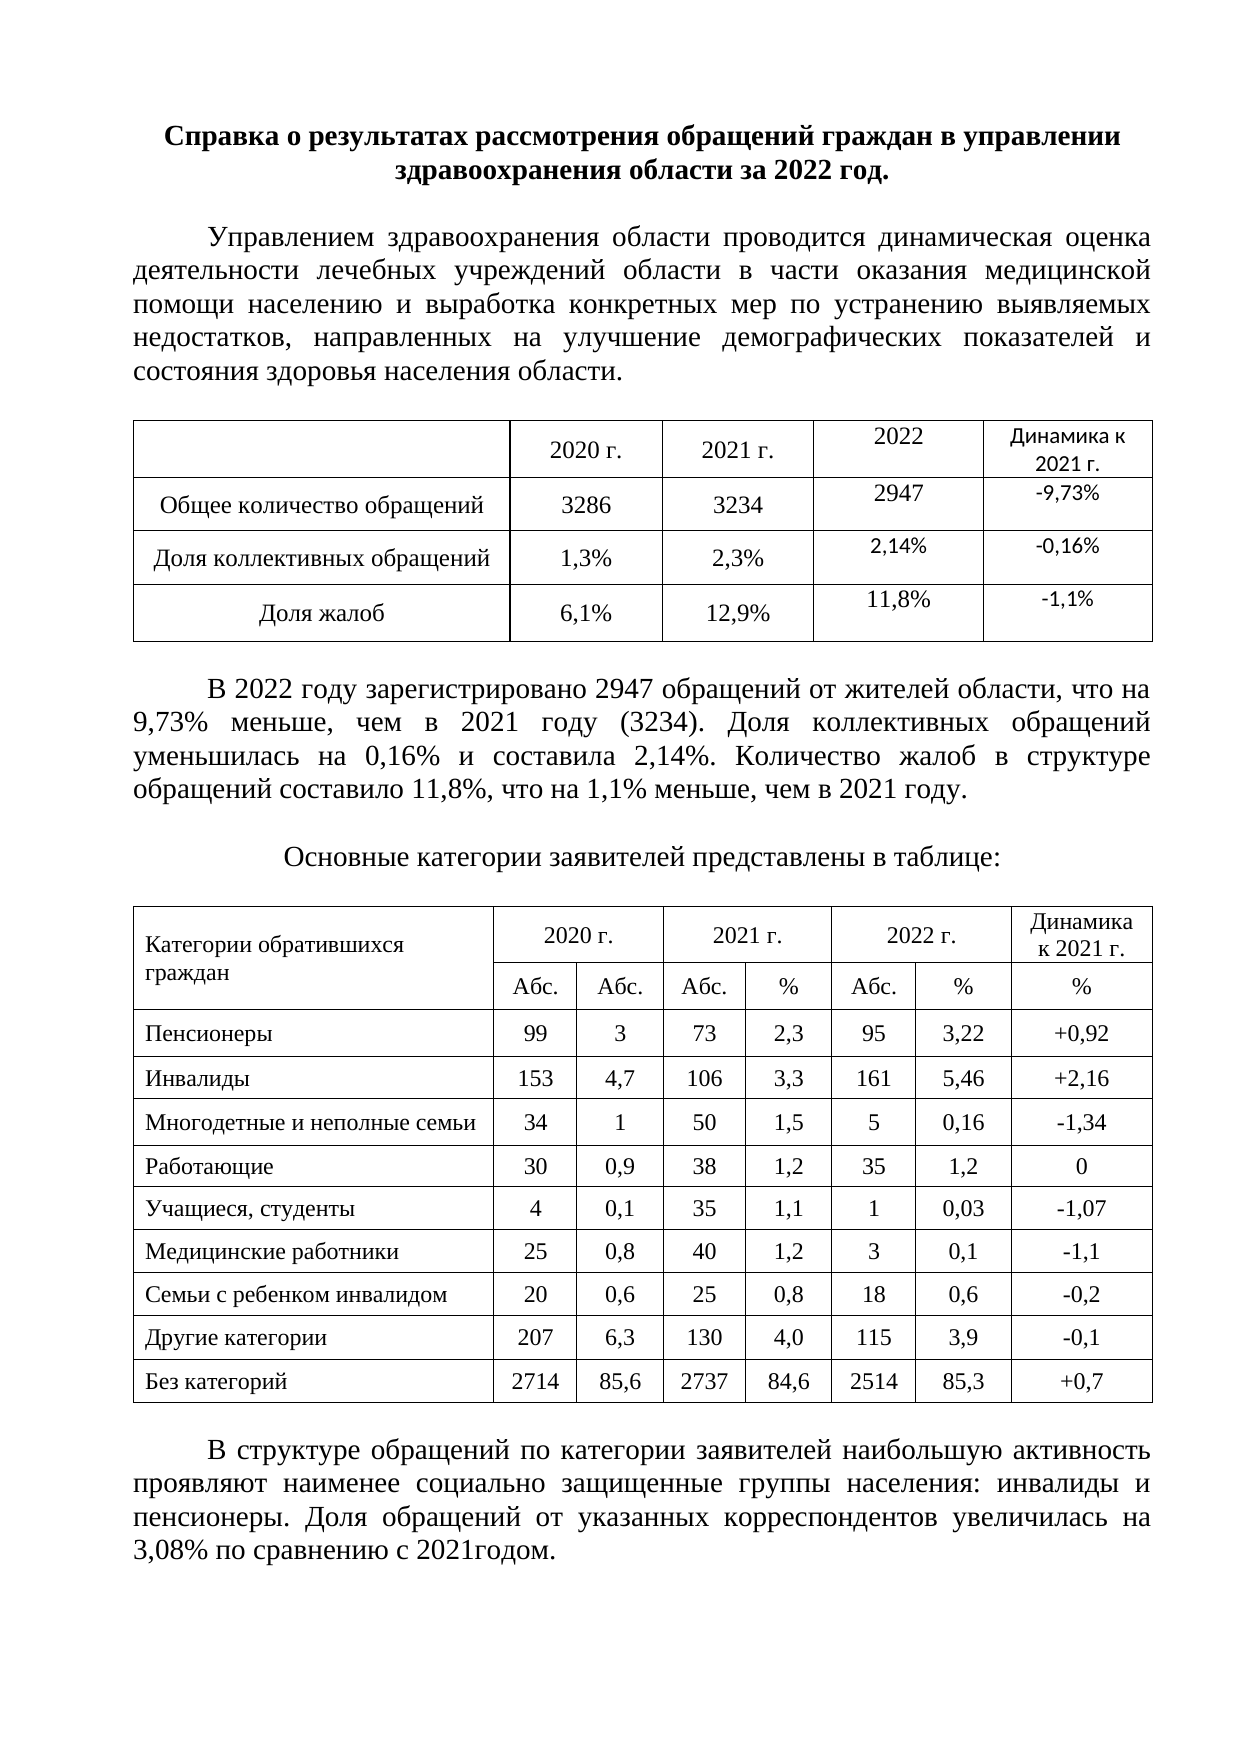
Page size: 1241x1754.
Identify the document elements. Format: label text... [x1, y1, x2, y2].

table_cell +0,92 [1012, 1010, 1152, 1056]
table_cell Пенсионеры [134, 1010, 493, 1056]
table_cell 0,6 [916, 1273, 1011, 1314]
table_cell 0,6 [577, 1273, 663, 1314]
table_cell 4,0 [746, 1316, 831, 1358]
table_cell 5,46 [916, 1057, 1011, 1098]
table_cell +0,7 [1012, 1360, 1152, 1402]
table_cell +2,16 [1012, 1057, 1152, 1098]
table_cell Абс. [577, 963, 663, 1009]
table_cell % [1012, 963, 1152, 1009]
table_cell 4 [494, 1187, 576, 1229]
table_cell Другие категории [134, 1316, 493, 1358]
table_cell 1,2 [746, 1230, 831, 1272]
table_cell -0,2 [1012, 1273, 1152, 1314]
table_cell Многодетные и неполные семьи [134, 1099, 493, 1144]
table_header 2021 г. [663, 421, 813, 477]
table_cell 1,2 [916, 1146, 1011, 1186]
table_cell -9,73% [984, 478, 1152, 530]
table_cell 1,5 [746, 1099, 831, 1144]
table_header Категории обратившихся граждан [134, 907, 493, 1009]
table_cell 115 [832, 1316, 915, 1358]
table_cell 2514 [832, 1360, 915, 1402]
table_cell 35 [832, 1146, 915, 1186]
table_cell 3234 [663, 478, 813, 530]
table_cell -0,1 [1012, 1316, 1152, 1358]
table_cell 2,3 [746, 1010, 831, 1056]
table_header Динамика к 2021 г. [1012, 907, 1152, 962]
table_header 2020 г. [494, 907, 663, 962]
table_cell 4,7 [577, 1057, 663, 1098]
table_cell 106 [664, 1057, 745, 1098]
table_cell 5 [832, 1099, 915, 1144]
table_cell -1,34 [1012, 1099, 1152, 1144]
table_cell 153 [494, 1057, 576, 1098]
table_cell Учащиеся, студенты [134, 1187, 493, 1229]
table_cell 20 [494, 1273, 576, 1314]
table_cell Без категорий [134, 1360, 493, 1402]
table_header 2020 г. [511, 421, 662, 477]
table_header [134, 421, 509, 477]
table_cell 73 [664, 1010, 745, 1056]
text Управлением здравоохранения области проводится динамическая оценка деятельности лечебных учреждений области в части оказания медицинской помощи населению и выработка конкретных мер по устранению выявляемых недостатков, направленных на улучшение демографических показателей и состояния здоровья населения области. [133, 219, 1152, 387]
table_header Динамика к 2021 г. [984, 421, 1152, 477]
table_cell Общее количество обращений [134, 478, 509, 530]
table_cell 11,8% [814, 585, 983, 641]
table_header 2021 г. [664, 907, 831, 962]
table_cell 2,3% [663, 531, 813, 583]
table_header 2022 [814, 421, 983, 477]
table_cell 6,1% [511, 585, 662, 641]
table_cell Доля жалоб [134, 585, 509, 641]
table_cell 84,6 [746, 1360, 831, 1402]
table_cell Семьи с ребенком инвалидом [134, 1273, 493, 1314]
table_cell 3,22 [916, 1010, 1011, 1056]
table_cell 40 [664, 1230, 745, 1272]
text Основные категории заявителей представлены в таблице: [133, 839, 1152, 872]
table_cell 3,9 [916, 1316, 1011, 1358]
table_cell Доля коллективных обращений [134, 531, 509, 583]
table_cell 18 [832, 1273, 915, 1314]
table_cell 3,3 [746, 1057, 831, 1098]
table_cell -1,1 [1012, 1230, 1152, 1272]
table_cell Абс. [832, 963, 915, 1009]
table_cell 1 [832, 1187, 915, 1229]
table_cell 3286 [511, 478, 662, 530]
text Справка о результатах рассмотрения обращений граждан в управлении здравоохранения области за 2022 год. [133, 118, 1152, 185]
table_cell -1,1% [984, 585, 1152, 641]
table_cell 3 [577, 1010, 663, 1056]
table_cell Абс. [494, 963, 576, 1009]
table_cell 0,9 [577, 1146, 663, 1186]
table_header 2022 г. [832, 907, 1011, 962]
table_cell 99 [494, 1010, 576, 1056]
table_cell 0,1 [577, 1187, 663, 1229]
table_cell -1,07 [1012, 1187, 1152, 1229]
table_cell 3 [832, 1230, 915, 1272]
table_cell 2,14% [814, 531, 983, 583]
table_cell 85,6 [577, 1360, 663, 1402]
table_cell Работающие [134, 1146, 493, 1186]
table_cell 35 [664, 1187, 745, 1229]
table_cell 85,3 [916, 1360, 1011, 1402]
table_cell 25 [664, 1273, 745, 1314]
table_cell 1,2 [746, 1146, 831, 1186]
table_cell 30 [494, 1146, 576, 1186]
table_cell 95 [832, 1010, 915, 1056]
table_cell 161 [832, 1057, 915, 1098]
table_cell 0,8 [746, 1273, 831, 1314]
table_cell 1,1 [746, 1187, 831, 1229]
table_cell % [916, 963, 1011, 1009]
table_cell 34 [494, 1099, 576, 1144]
table_cell 0,16 [916, 1099, 1011, 1144]
table_cell 1,3% [511, 531, 662, 583]
text В структуре обращений по категории заявителей наибольшую активность проявляют наименее социально защищенные группы населения: инвалиды и пенсионеры. Доля обращений от указанных корреспондентов увеличилась на 3,08% по сравнению с 2021годом. [133, 1432, 1152, 1566]
table_cell 38 [664, 1146, 745, 1186]
table_cell 2714 [494, 1360, 576, 1402]
table_cell 0,1 [916, 1230, 1011, 1272]
text В 2022 году зарегистрировано 2947 обращений от жителей области, что на 9,73% меньше, чем в 2021 году (3234). Доля коллективных обращений уменьшилась на 0,16% и составила 2,14%. Количество жалоб в структуре обращений составило 11,8%, что на 1,1% меньше, чем в 2021 году. [133, 671, 1152, 805]
table_cell % [746, 963, 831, 1009]
table_cell 0,03 [916, 1187, 1011, 1229]
table_cell 50 [664, 1099, 745, 1144]
table_cell 1 [577, 1099, 663, 1144]
table_cell Инвалиды [134, 1057, 493, 1098]
table_cell 0 [1012, 1146, 1152, 1186]
table_cell 2947 [814, 478, 983, 530]
table_cell Абс. [664, 963, 745, 1009]
table_cell Медицинские работники [134, 1230, 493, 1272]
table_cell 207 [494, 1316, 576, 1358]
table_cell -0,16% [984, 531, 1152, 583]
table_cell 0,8 [577, 1230, 663, 1272]
table_cell 25 [494, 1230, 576, 1272]
table_cell 130 [664, 1316, 745, 1358]
table_cell 2737 [664, 1360, 745, 1402]
table_cell 12,9% [663, 585, 813, 641]
table_cell 6,3 [577, 1316, 663, 1358]
